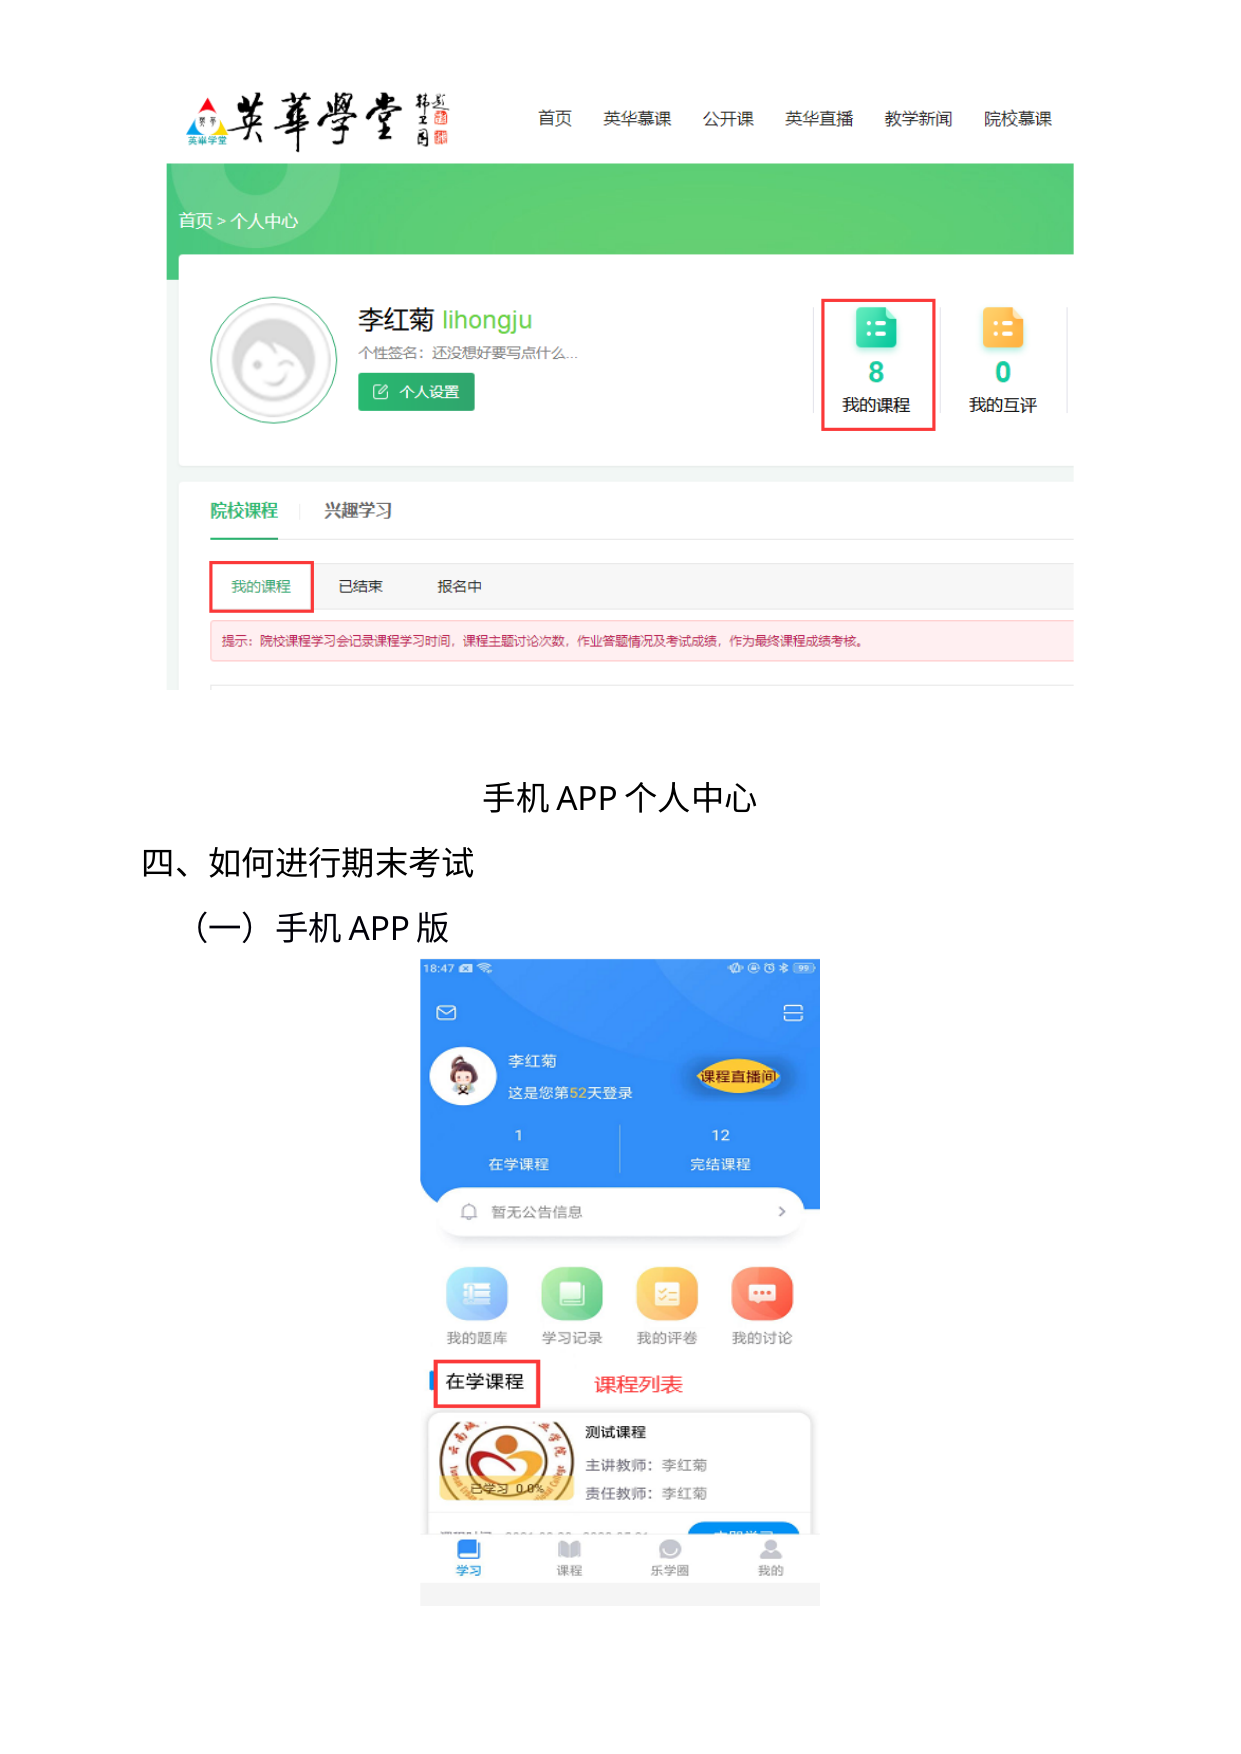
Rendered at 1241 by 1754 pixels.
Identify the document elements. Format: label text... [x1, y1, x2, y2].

list 四、如何进行期末考试 [75, 828, 1165, 893]
picture [166, 80, 1074, 690]
list （一）手机APP版 [75, 893, 1165, 958]
text 手机APP个人中心 [75, 763, 1165, 828]
picture [420, 958, 820, 1606]
